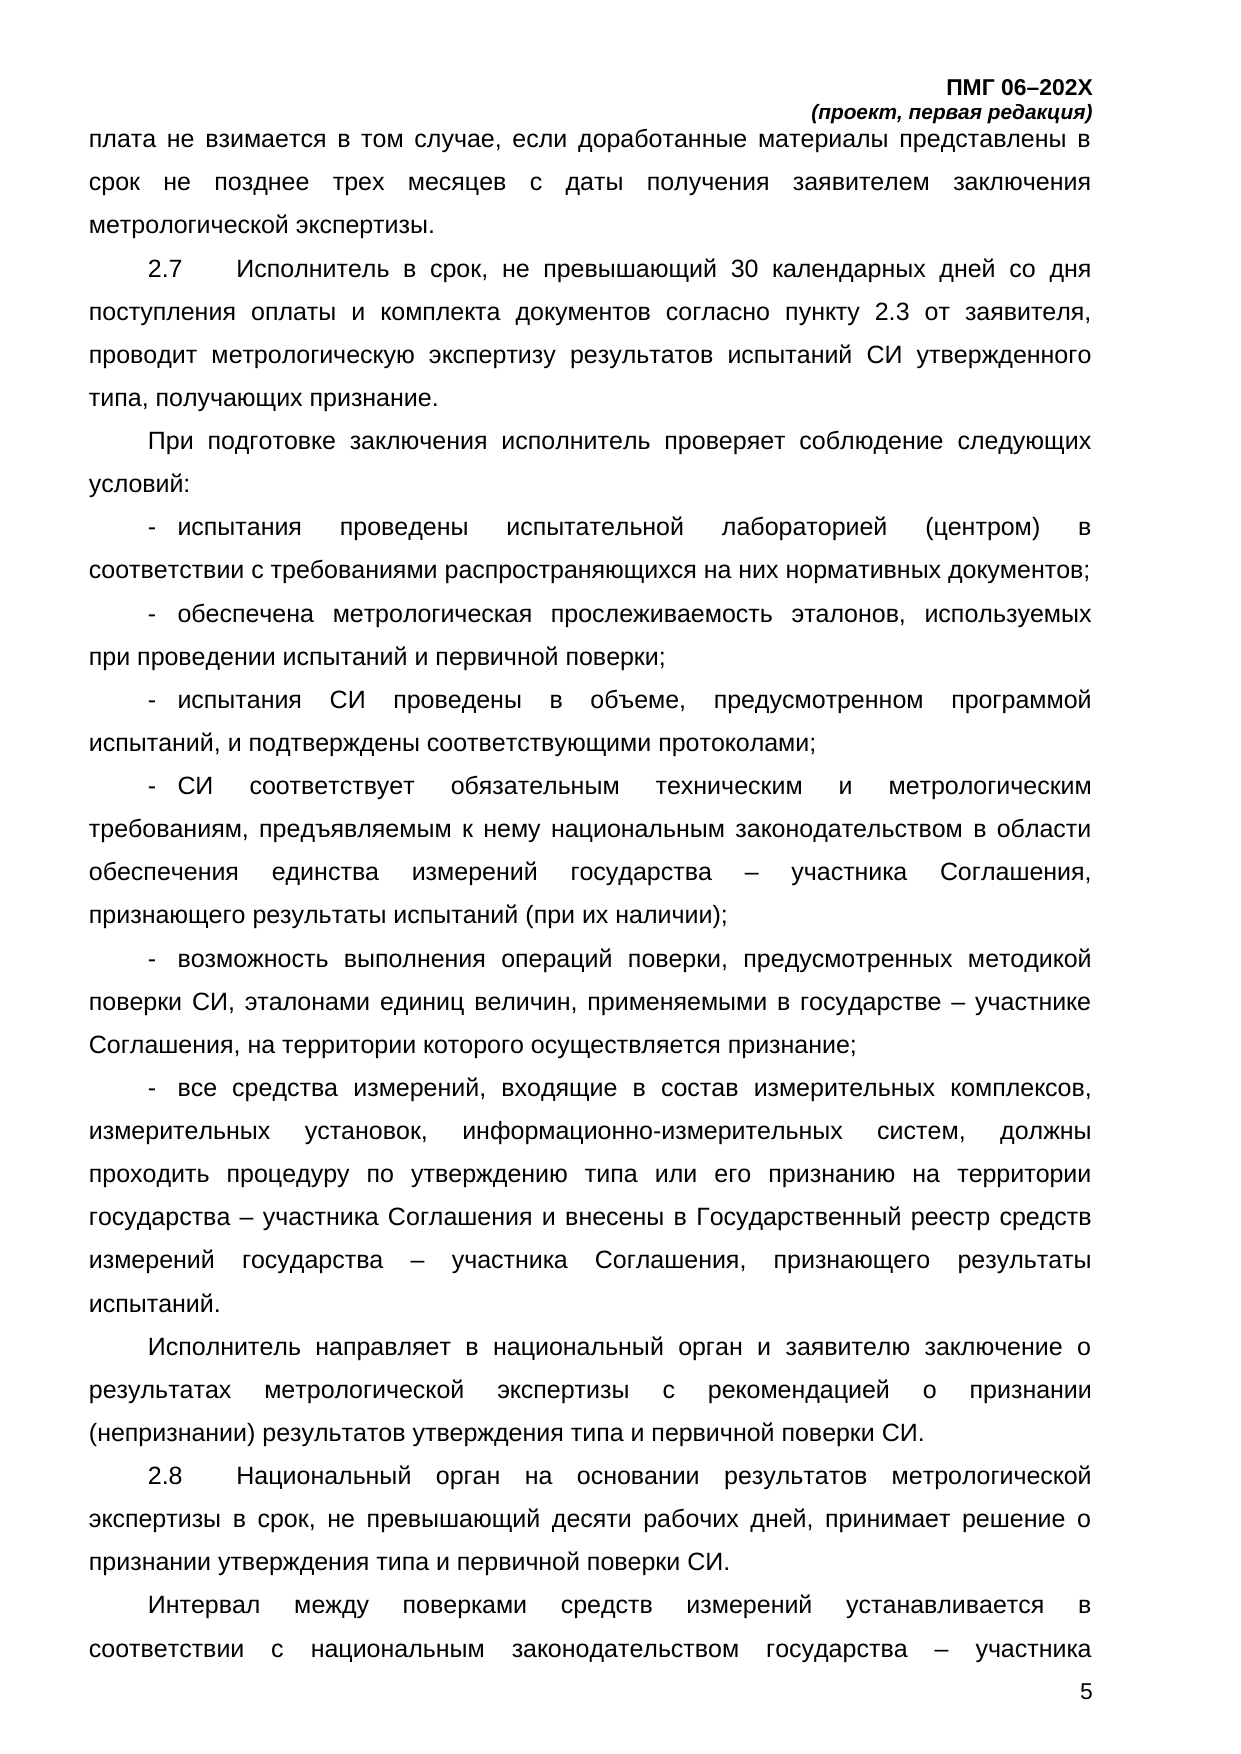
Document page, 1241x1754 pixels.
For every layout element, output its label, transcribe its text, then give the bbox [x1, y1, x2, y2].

text - возможность выполнения операций поверки, предусмотренных методикой поверки СИ, эталонами единиц величин, применяемыми в государстве – участнике Соглашения, на территории которого осуществляется признание; [89, 943, 1092, 1058]
text - обеспечена метрологическая прослеживаемость эталонов, используемых при проведении испытаний и первичной поверки; [89, 598, 1092, 670]
text Исполнитель направляет в национальный орган и заявителю заключение о результатах метрологической экспертизы с рекомендацией о признании (непризнании) результатов утверждения типа и первичной поверки СИ. [89, 1332, 1092, 1447]
text - СИ соответствует обязательным техническим и метрологическим требованиям, предъявляемым к нему национальным законодательством в области обеспечения единства измерений государства – участника Соглашения, признающего результаты испытаний (при их наличии); [89, 771, 1092, 929]
text 2.7 Исполнитель в срок, не превышающий 30 календарных дней со дня поступления оплаты и комплекта документов согласно пункту 2.3 от заявителя, проводит метрологическую экспертизу результатов испытаний СИ утвержденного типа, получающих признание. [89, 253, 1092, 412]
text При подготовке заключения исполнитель проверяет соблюдение следующих условий: [89, 426, 1092, 498]
text - все средства измерений, входящие в состав измерительных комплексов, измерительных установок, информационно-измерительных систем, должны проходить процедуру по утверждению типа или его признанию на территории государства – участника Соглашения и внесены в Государственный реестр средств измерений государства – участника Соглашения, признающего результаты испытаний. [89, 1073, 1092, 1317]
text - испытания СИ проведены в объеме, предусмотренном программой испытаний, и подтверждены соответствующими протоколами; [89, 685, 1092, 757]
text - испытания проведены испытательной лабораторией (центром) в соответствии с требованиями распространяющихся на них нормативных документов; [89, 512, 1092, 584]
text 2.8 Национальный орган на основании результатов метрологической экспертизы в срок, не превышающий десяти рабочих дней, принимает решение о признании утверждения типа и первичной поверки СИ. [89, 1461, 1092, 1576]
